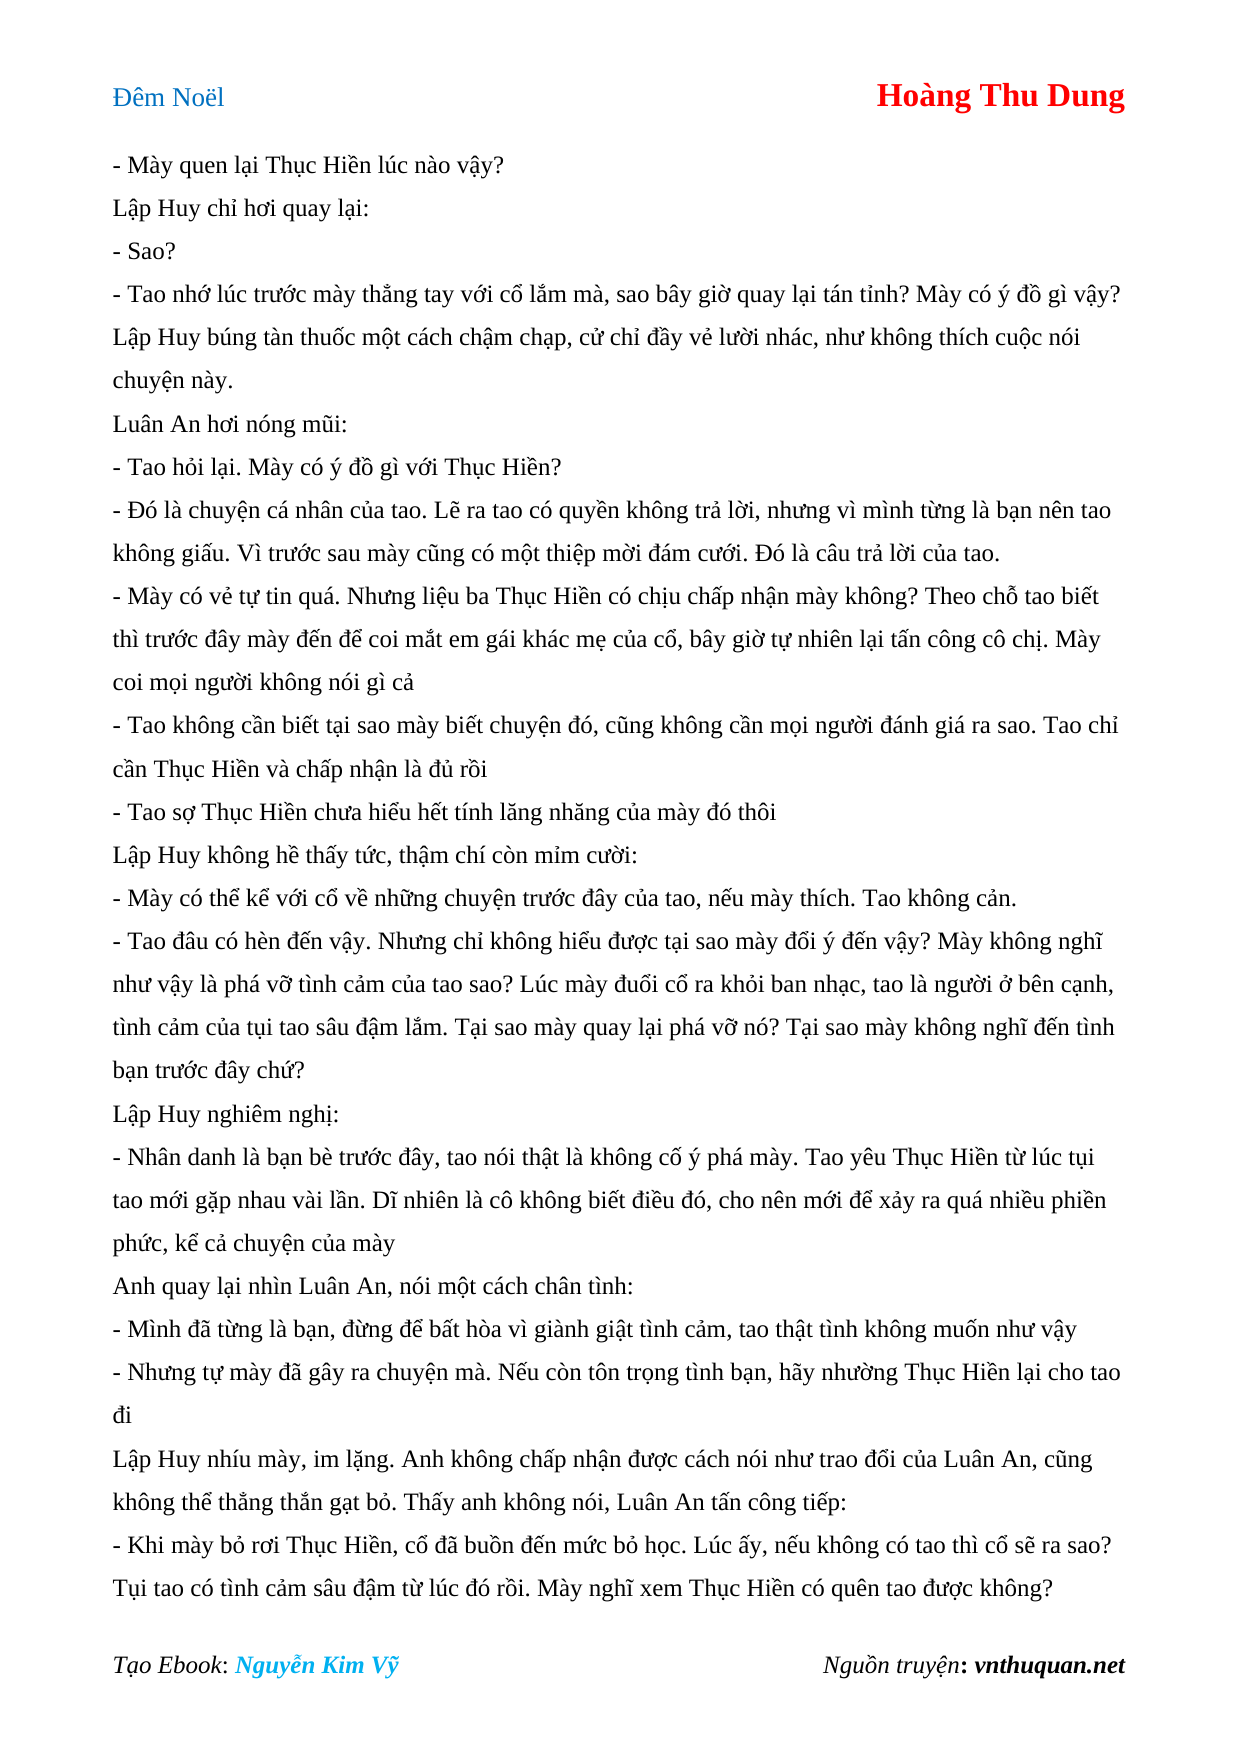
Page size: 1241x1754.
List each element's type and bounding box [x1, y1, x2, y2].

text [112, 150, 1128, 1602]
